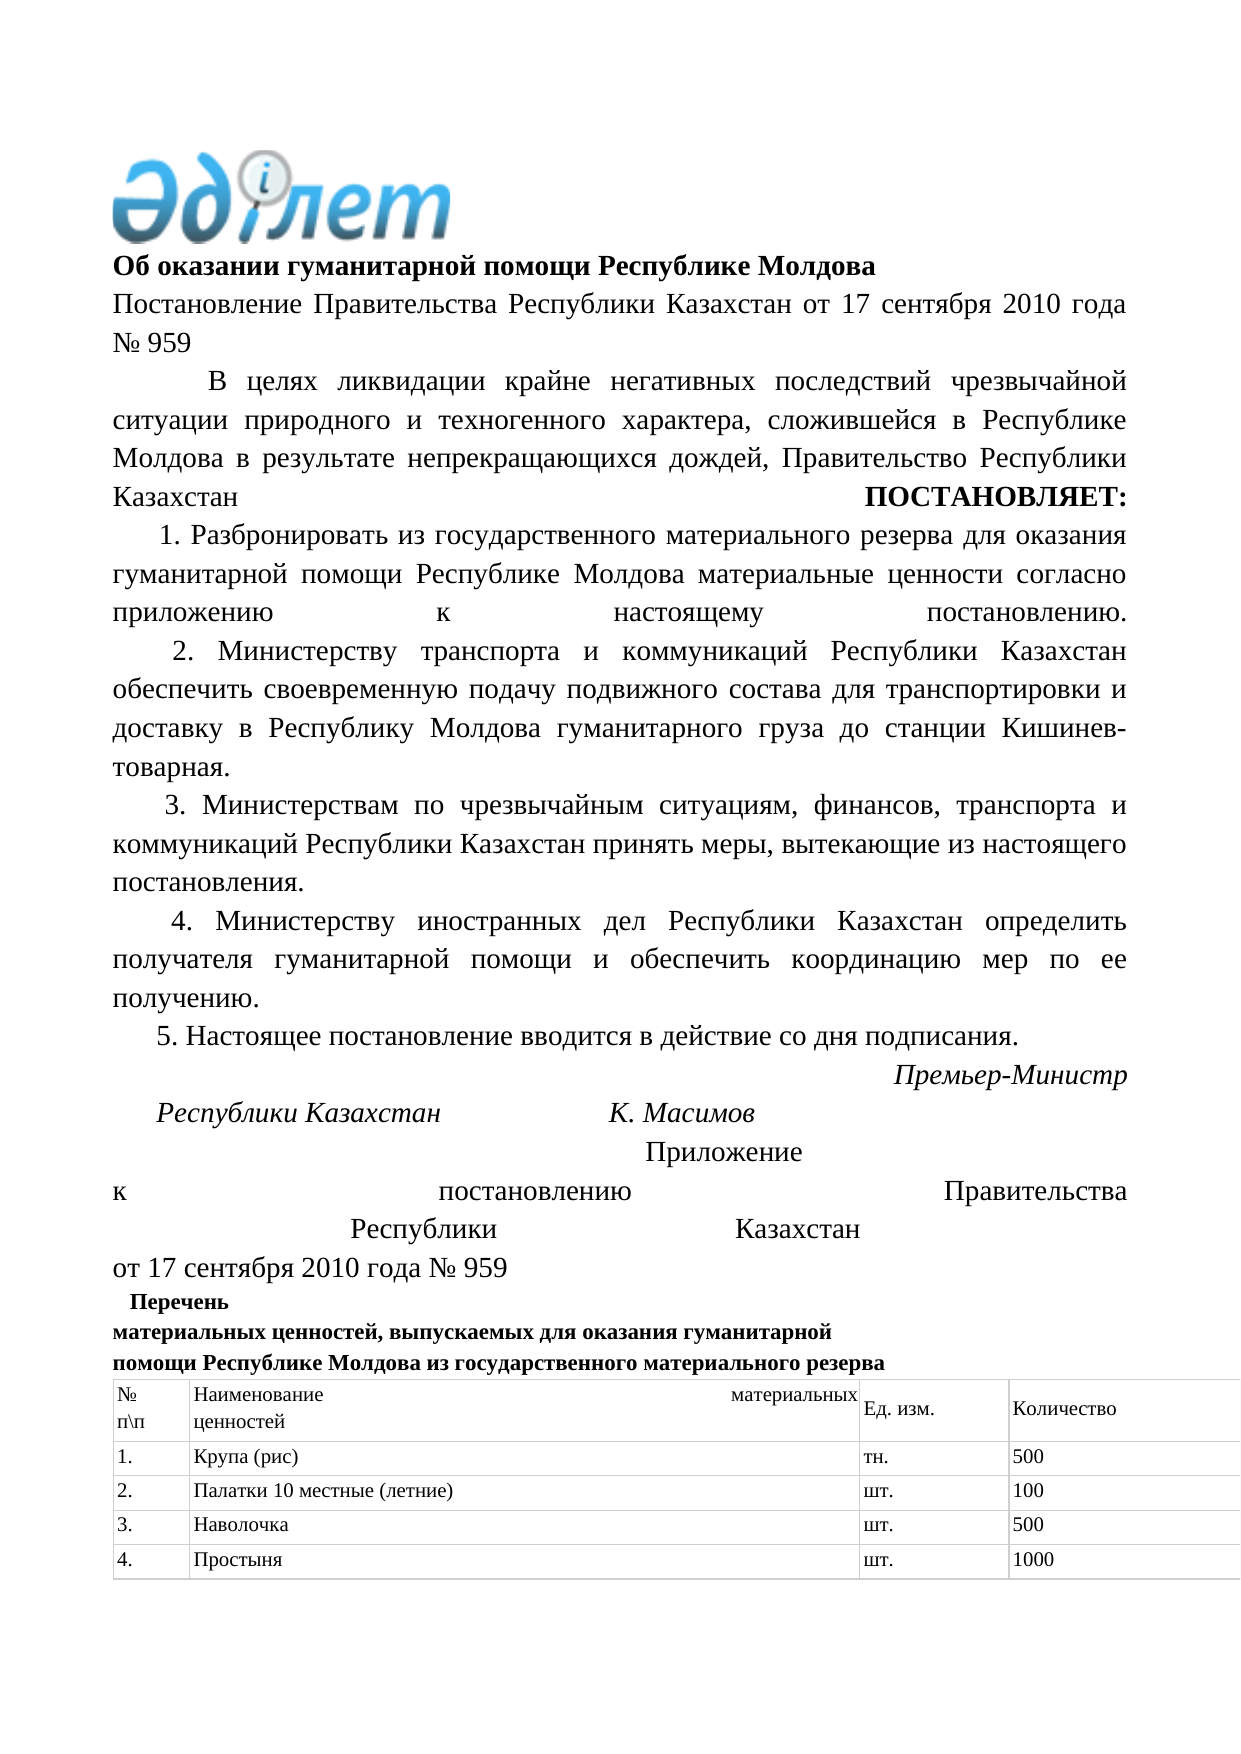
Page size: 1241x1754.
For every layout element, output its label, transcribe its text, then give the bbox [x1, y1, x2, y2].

table_cell тн. [860, 1442, 1008, 1475]
table_cell Палатки 10 местные (летние) [190, 1476, 859, 1509]
table_cell 1. [114, 1442, 189, 1475]
table_cell шт. [860, 1476, 1008, 1509]
text В целях ликвидации крайне негативных последствий чрезвычайной ситуации природного и техногенного характера, сложившейся в Республике Молдова в результате непрекращающихся дождей, Правительство Республики Казахстан ПОСТАНОВЛЯЕТ: 1. Разбронировать из государственного материального резерва для оказания гуманитарной помощи Республике Молдова материальные ценности согласно приложению к настоящему постановлению. 2. Министерству транспорта и коммуникаций Республики Казахстан обеспечить своевременную подачу подвижного состава для транспортировки и доставку в Республику Молдова гуманитарного груза до станции Кишинев-товарная. 3. Министерствам по чрезвычайным ситуациям, финансов, транспорта и коммуникаций Республики Казахстан принять меры, вытекающие из настоящего постановления. 4. Министерству иностранных дел Республики Казахстан определить получателя гуманитарной помощи и обеспечить координацию мер по ее получению. 5. Настоящее постановление вводится в действие со дня подписания. [112, 363, 1128, 1052]
table_header Наименование материальных ценностей [190, 1380, 859, 1441]
table_cell 4. [114, 1545, 189, 1578]
table_cell 1000 [1010, 1545, 1240, 1578]
text Приложение к постановлению Правительства Республики Казахстан от 17 сентября 2010 года № 959 [112, 1134, 1128, 1283]
table_cell шт. [860, 1545, 1008, 1578]
text Постановление Правительства Республики Казахстан от 17 сентября 2010 года № 959 [112, 286, 1128, 358]
table_cell шт. [860, 1511, 1008, 1544]
table_cell Простыня [190, 1545, 859, 1578]
table_cell 3. [114, 1511, 189, 1544]
picture [112, 150, 451, 244]
table_cell Наволочка [190, 1511, 859, 1544]
table_cell 100 [1010, 1476, 1240, 1509]
table_cell Крупа (рис) [190, 1442, 859, 1475]
text Премьер-Министр Республики Казахстан К. Масимов [112, 1057, 1128, 1129]
text Перечень материальных ценностей, выпускаемых для оказания гуманитарной помощи Республике Молдова из государственного материального резерва [112, 1288, 1128, 1375]
text Об оказании гуманитарной помощи Республике Молдова [112, 248, 1128, 281]
table_cell 500 [1010, 1511, 1240, 1544]
table_header № п\п [114, 1380, 189, 1441]
table_cell 2. [114, 1476, 189, 1509]
table_header Количество [1010, 1380, 1240, 1441]
table_cell 500 [1010, 1442, 1240, 1475]
table_header Ед. изм. [860, 1380, 1008, 1441]
